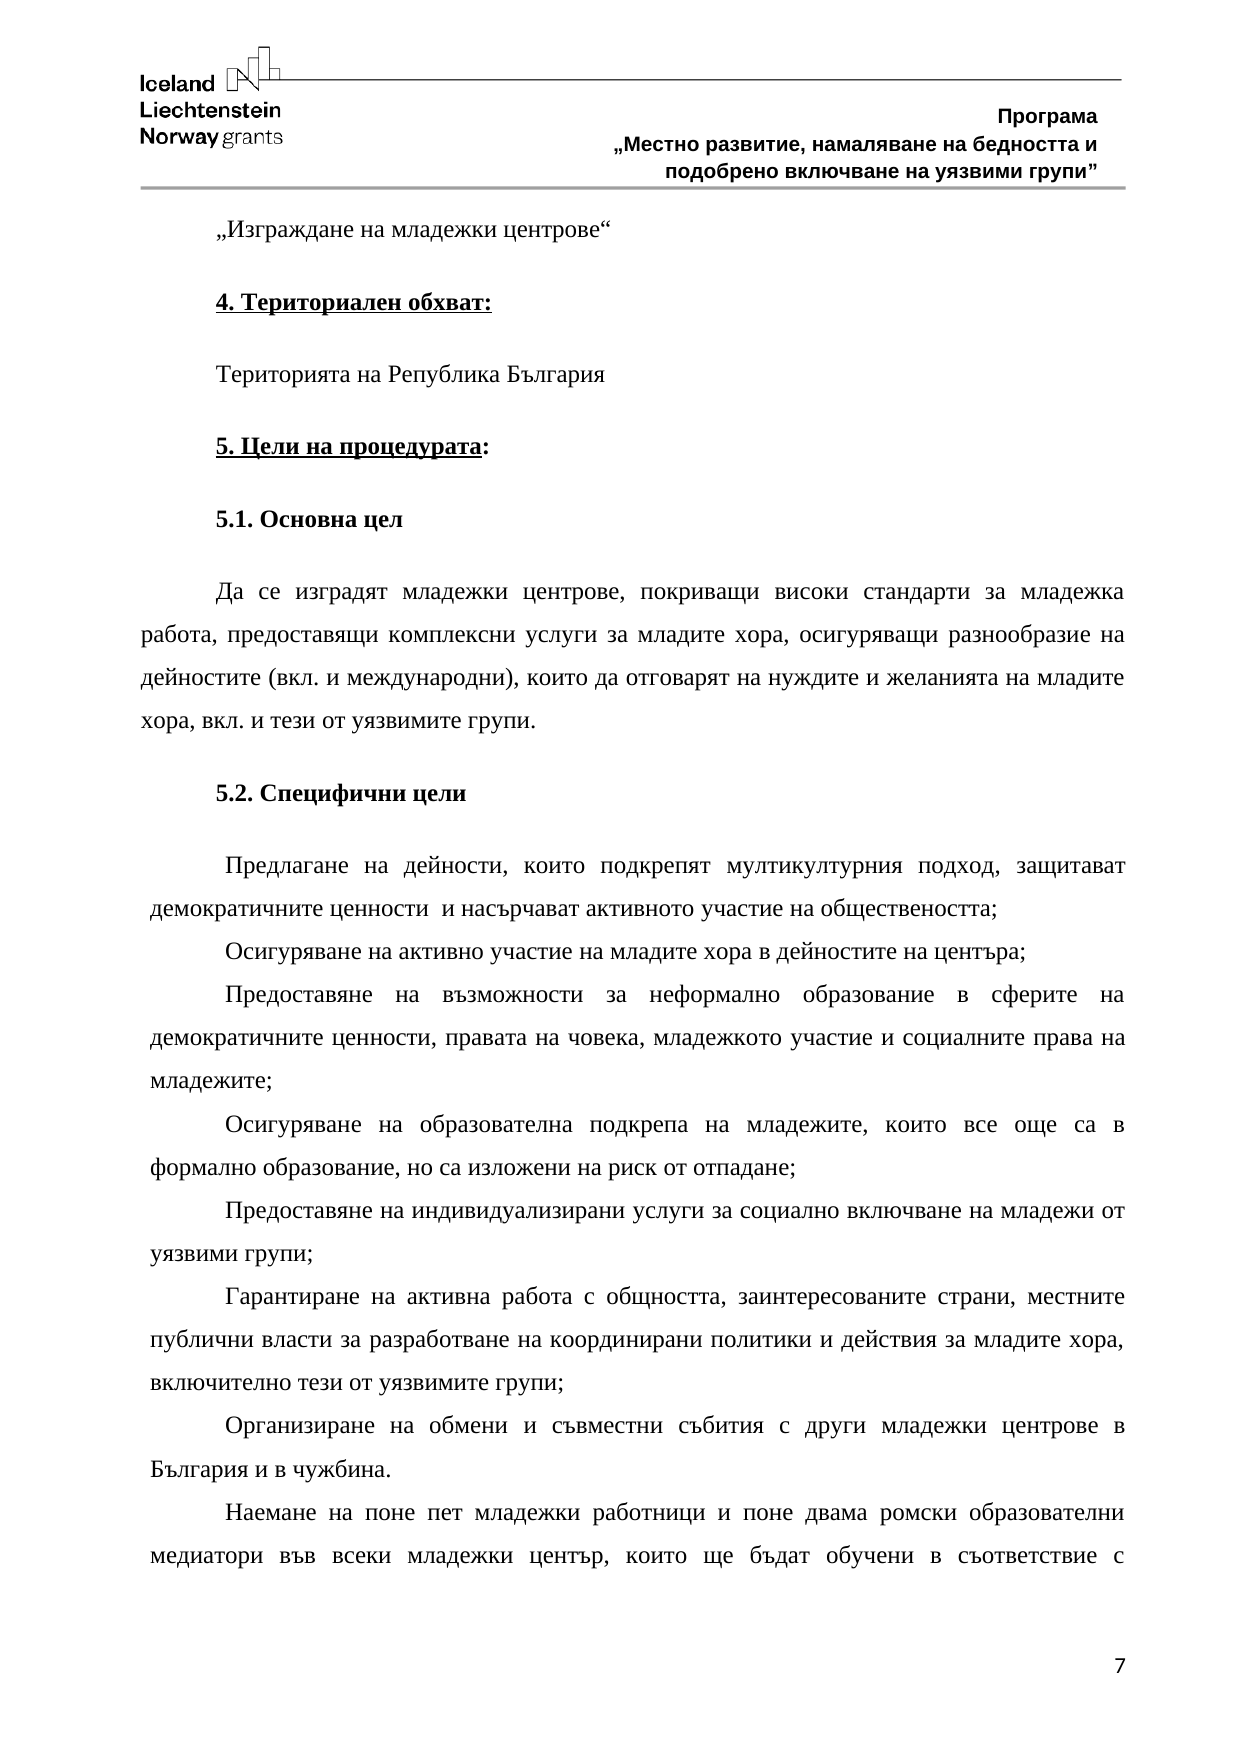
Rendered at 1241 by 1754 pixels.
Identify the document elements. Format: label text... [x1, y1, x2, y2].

list Предлагане на дейности, които подкрепят мултикултурния подход, защитават демократичните ценности и насърчават активното участие на обществеността; [150, 850, 1126, 922]
text 5. Цели на процедурата: [141, 431, 1126, 460]
text 4. Териториален обхват: [141, 287, 1126, 316]
list Предоставяне на индивидуализирани услуги за социално включване на младежи от уязвими групи; [150, 1195, 1126, 1267]
list Гарантиране на активна работа с общността, заинтересованите страни, местните публични власти за разработване на координирани политики и действия за младите хора, включително тези от уязвимите групи; [150, 1281, 1126, 1396]
text „Изграждане на младежки центрове“ [141, 214, 1126, 243]
text 5.1. Основна цел [141, 504, 1126, 532]
text 5.2. Специфични цели [141, 778, 1126, 806]
picture [139, 46, 1122, 149]
list Организиране на обмени и съвместни събития с други младежки центрове в България и в чужбина. [150, 1411, 1126, 1482]
list Осигуряване на активно участие на младите хора в дейностите на центъра; [150, 936, 1126, 965]
text Територията на Република България [141, 359, 1126, 388]
list Осигуряване на образователна подкрепа на младежите, които все още са в формално образование, но са изложени на риск от отпадане; [150, 1109, 1126, 1181]
list Предоставяне на възможности за неформално образование в сферите на демократичните ценности, правата на човека, младежкото участие и социалните права на младежите; [150, 979, 1126, 1094]
text Да се изградят младежки центрове, покриващи високи стандарти за младежка работа, предоставящи комплексни услуги за младите хора, осигуряващи разнообразие на дейностите (вкл. и международни), които да отговарят на нуждите и желанията на младите хора, вкл. и тези от уязвимите групи. [141, 576, 1126, 734]
